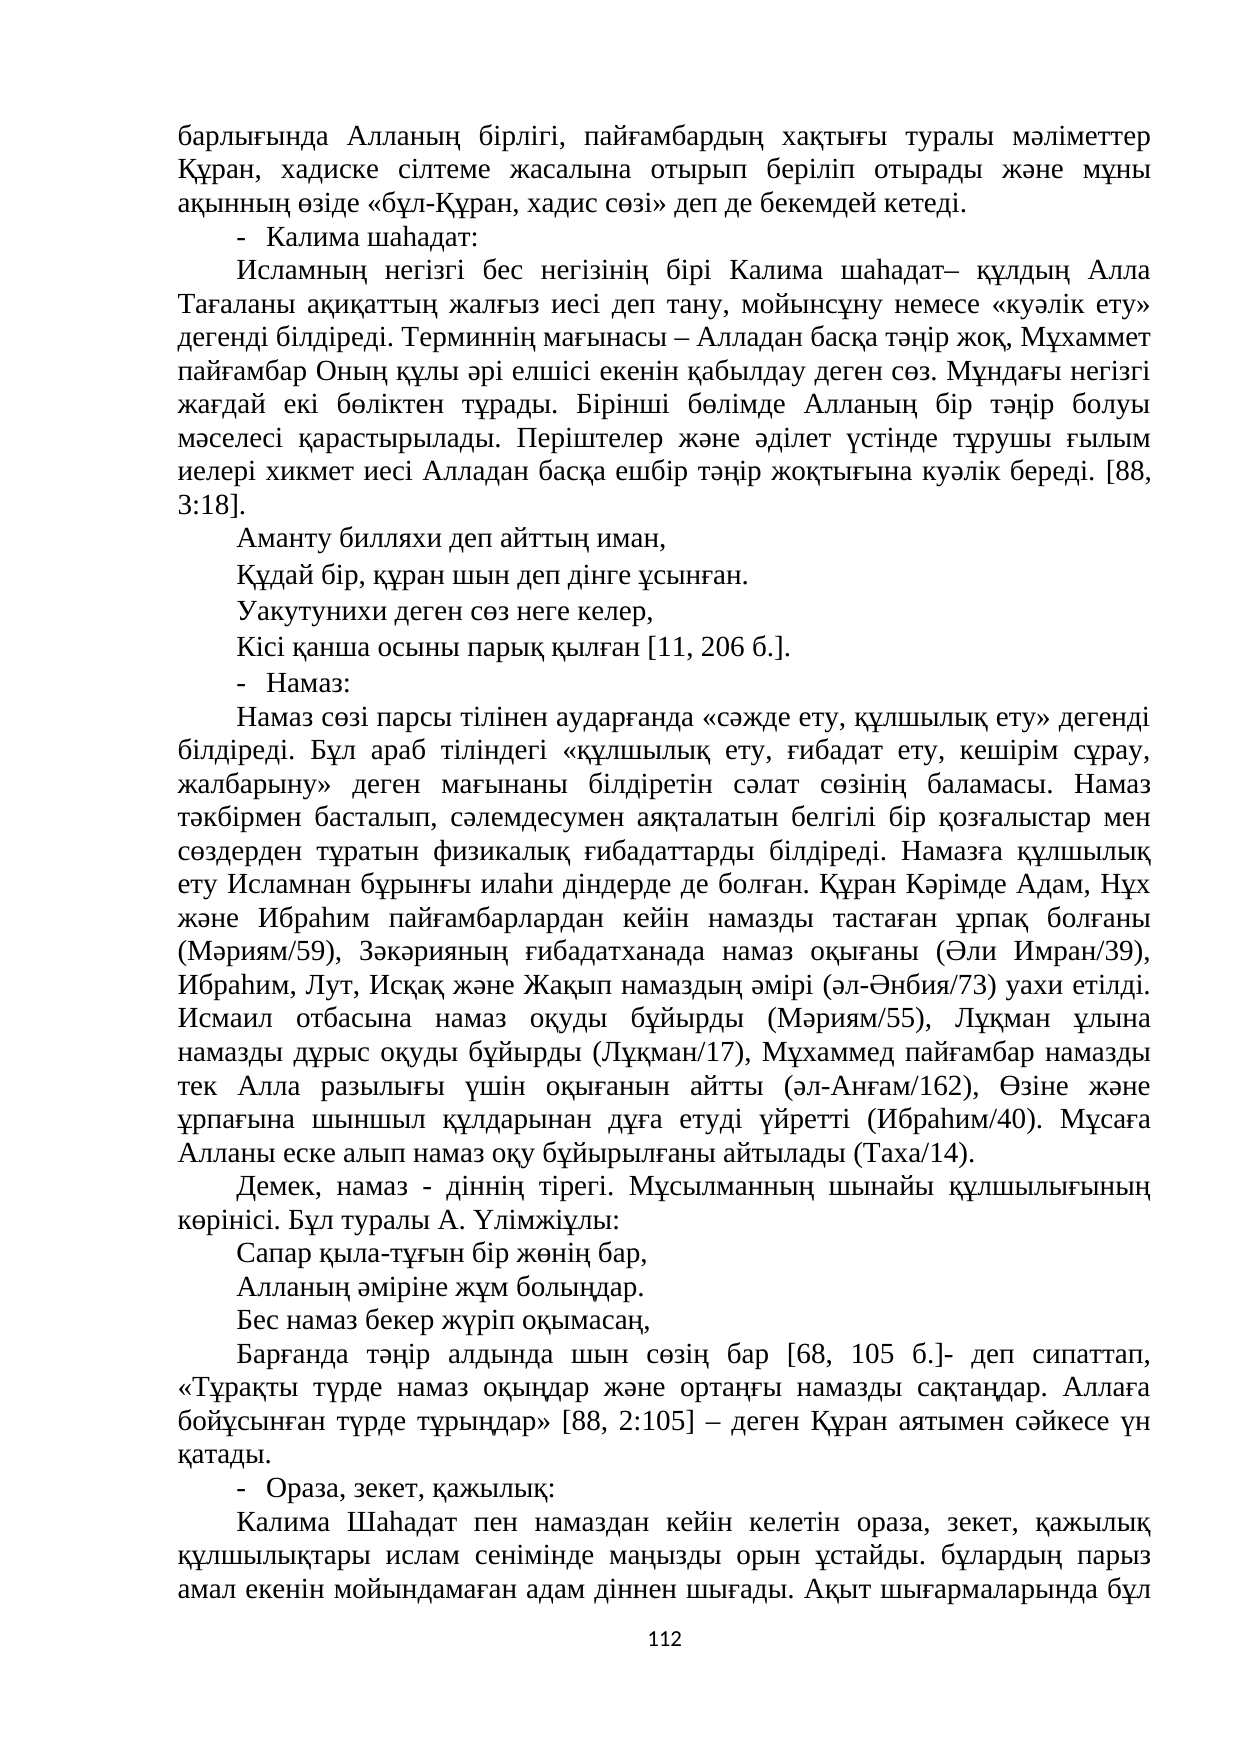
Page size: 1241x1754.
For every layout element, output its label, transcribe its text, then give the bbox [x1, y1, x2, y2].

text Кісі қанша осыны парық қылған [11, 206 б.]. [177, 629, 1152, 663]
text Бес намаз бекер жүріп оқымасаң, [177, 1302, 1152, 1336]
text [177, 1504, 1152, 1604]
text Сапар қыла-тұғын бір жөнің бар, [177, 1235, 1152, 1269]
list Ораза, зекет, қажылық: [177, 1470, 1152, 1504]
text Исламның негізгі бес негізінің бірі Калима шаһадат– құлдың Алла Тағаланы ақиқаттың жалғыз иесі деп тану, мойынсұну немесе «куәлік ету» дегенді білдіреді. Терминнің мағынасы – Алладан басқа тәңір жоқ, Мұхаммет пайғамбар Оның құлы әрі елшісі екенін қабылдау деген сөз. Мұндағы негізгі жағдай екі бөліктен тұрады. Бірінші бөлімде Алланың бір тәңір болуы мәселесі қарастырылады. Періштелер және әділет үстінде тұрушы ғылым иелері хикмет иесі Алладан басқа ешбір тәңір жоқтығына куәлік береді. [88, 3:18]. [177, 252, 1152, 521]
list Калима шаһадат: [177, 219, 1152, 252]
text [177, 118, 1152, 219]
text Намаз сөзі парсы тілінен аударғанда «сәжде ету, құлшылық ету» дегенді білдіреді. Бұл араб тіліндегі «құлшылық ету, ғибадат ету, кешірім сұрау, жалбарыну» деген мағынаны білдіретін сәлат сөзінің баламасы. Намаз тәкбірмен басталып, сәлемдесумен аяқталатын белгілі бір қозғалыстар мен сөздерден тұратын физикалық ғибадаттарды білдіреді. Намазға құлшылық ету Исламнан бұрынғы илаһи діндерде де болған. Құран Кәрімде Адам, Нұх және Ибраһим пайғамбарлардан кейін намазды тастаған ұрпақ болғаны (Мәриям/59), Зәкәрияның ғибадатханада намаз оқығаны (Әли Имран/39), Ибраһим, Лут, Исқақ және Жақып намаздың әмірі (әл-Әнбия/73) уахи етілді. Исмаил отбасына намаз оқуды бұйырды (Мәриям/55), Лұқман ұлына намазды дұрыс оқуды бұйырды (Лұқман/17), Мұхаммед пайғамбар намазды тек Алла разылығы үшін оқығанын айтты (әл-Анғам/162), Өзіне және ұрпағына шыншыл құлдарынан дұға етуді үйретті (Ибраһим/40). Мұсаға Алланы еске алып намаз оқу бұйырылғаны айтылады (Таха/14). [177, 699, 1152, 1168]
text Аманту билляхи деп айттың иман, [177, 521, 1152, 554]
text Алланың әміріне жұм болыңдар. [177, 1269, 1152, 1302]
text Демек, намаз - діннің тірегі. Мұсылманның шынайы құлшылығының көрінісі. Бұл туралы А. Үлімжіұлы: [177, 1168, 1152, 1235]
text Құдай бір, құран шын деп дінге ұсынған. [177, 557, 1152, 590]
list Намаз: [177, 665, 1152, 699]
text Барғанда тәңір алдында шын сөзің бар [68, 105 б.]- деп сипаттап, «Тұрақты түрде намаз оқыңдар және ортаңғы намазды сақтаңдар. Аллаға бойұсынған түрде тұрыңдар» [88, 2:105] – деген Құран аятымен сәйкесе үн қатады. [177, 1336, 1152, 1470]
text Уакутунихи деген сөз неге келер, [177, 593, 1152, 626]
